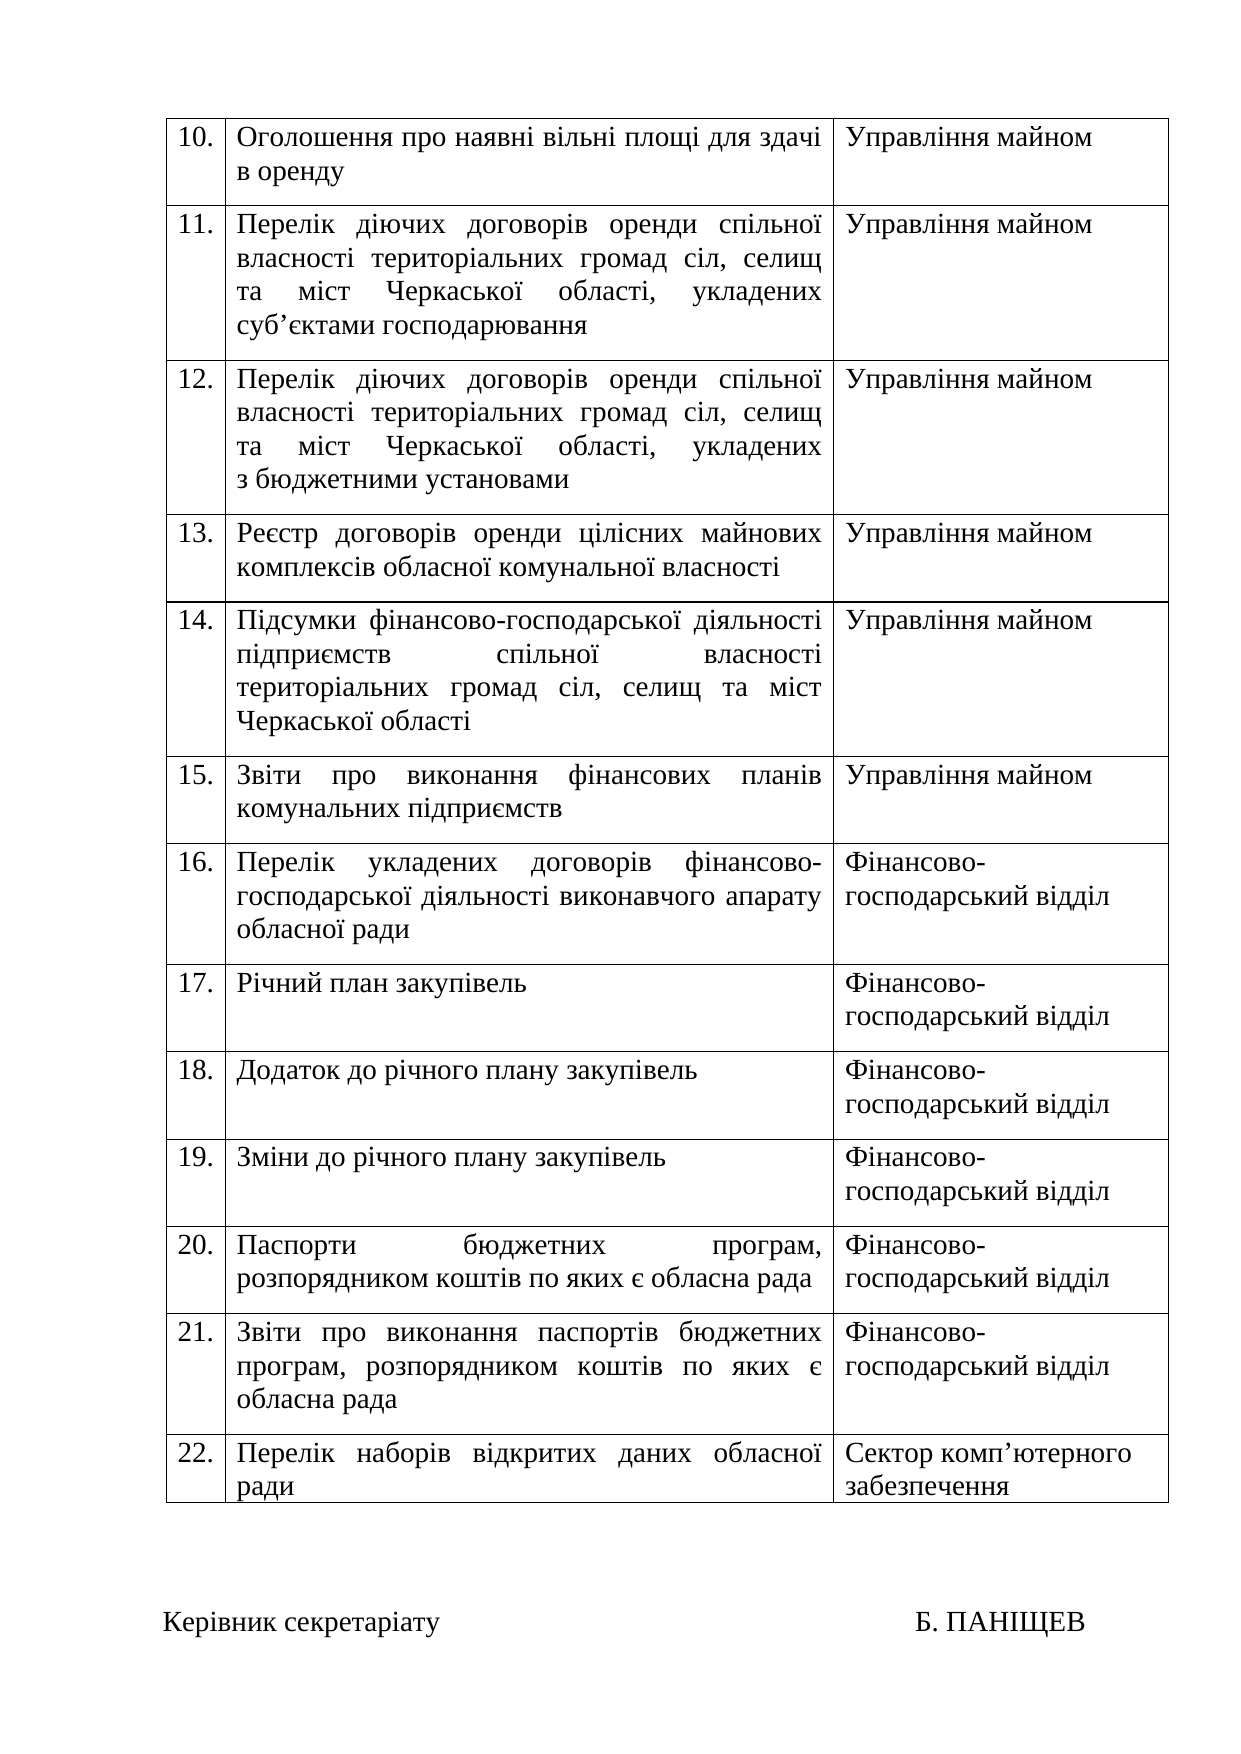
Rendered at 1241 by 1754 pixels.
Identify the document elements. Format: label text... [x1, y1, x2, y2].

table_cell 20. [167, 1227, 225, 1313]
table_cell Реєстр договорів оренди цілісних майнових комплексів обласної комунальної власності [226, 515, 833, 601]
table_cell Перелік діючих договорів оренди спільної власності територіальних громад сіл, селищ та міст Черкаської області, укладених з бюджетними установами [226, 361, 833, 514]
table_cell Фінансово-господарський відділ [834, 844, 1168, 964]
table_cell Зміни до річного плану закупівель [226, 1140, 833, 1226]
table_cell Паспорти бюджетних програм, розпорядником коштів по яких є обласна рада [226, 1227, 833, 1313]
text Керівник секретаріату Б. ПАНІЩЕВ [162, 1604, 1181, 1637]
table_cell Звіти про виконання фінансових планів комунальних підприємств [226, 757, 833, 843]
table_cell 16. [167, 844, 225, 964]
table_cell 22. [167, 1435, 225, 1502]
table_cell 13. [167, 515, 225, 601]
table_cell 21. [167, 1314, 225, 1434]
table_cell Перелік наборів відкритих даних обласної ради [226, 1435, 833, 1502]
table_cell 19. [167, 1140, 225, 1226]
table_cell Управління майном [834, 206, 1168, 360]
table_cell Фінансово-господарський відділ [834, 1140, 1168, 1226]
table_cell Перелік діючих договорів оренди спільної власності територіальних громад сіл, селищ та міст Черкаської області, укладених суб’єктами господарювання [226, 206, 833, 360]
table_cell Додаток до річного плану закупівель [226, 1052, 833, 1138]
table_cell 15. [167, 757, 225, 843]
table_cell Управління майном [834, 757, 1168, 843]
table_cell Річний план закупівель [226, 965, 833, 1051]
table_cell Управління майном [834, 603, 1168, 756]
table_cell Управління майном [834, 515, 1168, 601]
table_cell Фінансово-господарський відділ [834, 965, 1168, 1051]
table_cell Підсумки фінансово-господарської діяльності підприємств спільної власності територіальних громад сіл, селищ та міст Черкаської області [226, 603, 833, 756]
table_cell Управління майном [834, 361, 1168, 514]
table_cell Звіти про виконання паспортів бюджетних програм, розпорядником коштів по яких є обласна рада [226, 1314, 833, 1434]
table_cell 14. [167, 603, 225, 756]
table_cell 18. [167, 1052, 225, 1138]
table_cell 11. [167, 206, 225, 360]
table_cell Управління майном [834, 119, 1168, 205]
table_cell Сектор комп’ютерного забезпечення [834, 1435, 1168, 1502]
table_cell Фінансово-господарський відділ [834, 1227, 1168, 1313]
table_cell 10. [167, 119, 225, 205]
table_cell Оголошення про наявні вільні площі для здачі в оренду [226, 119, 833, 205]
table_cell Фінансово-господарський відділ [834, 1052, 1168, 1138]
table_cell Фінансово-господарський відділ [834, 1314, 1168, 1434]
table_cell 17. [167, 965, 225, 1051]
table_cell 12. [167, 361, 225, 514]
table_cell Перелік укладених договорів фінансово-господарської діяльності виконавчого апарату обласної ради [226, 844, 833, 964]
